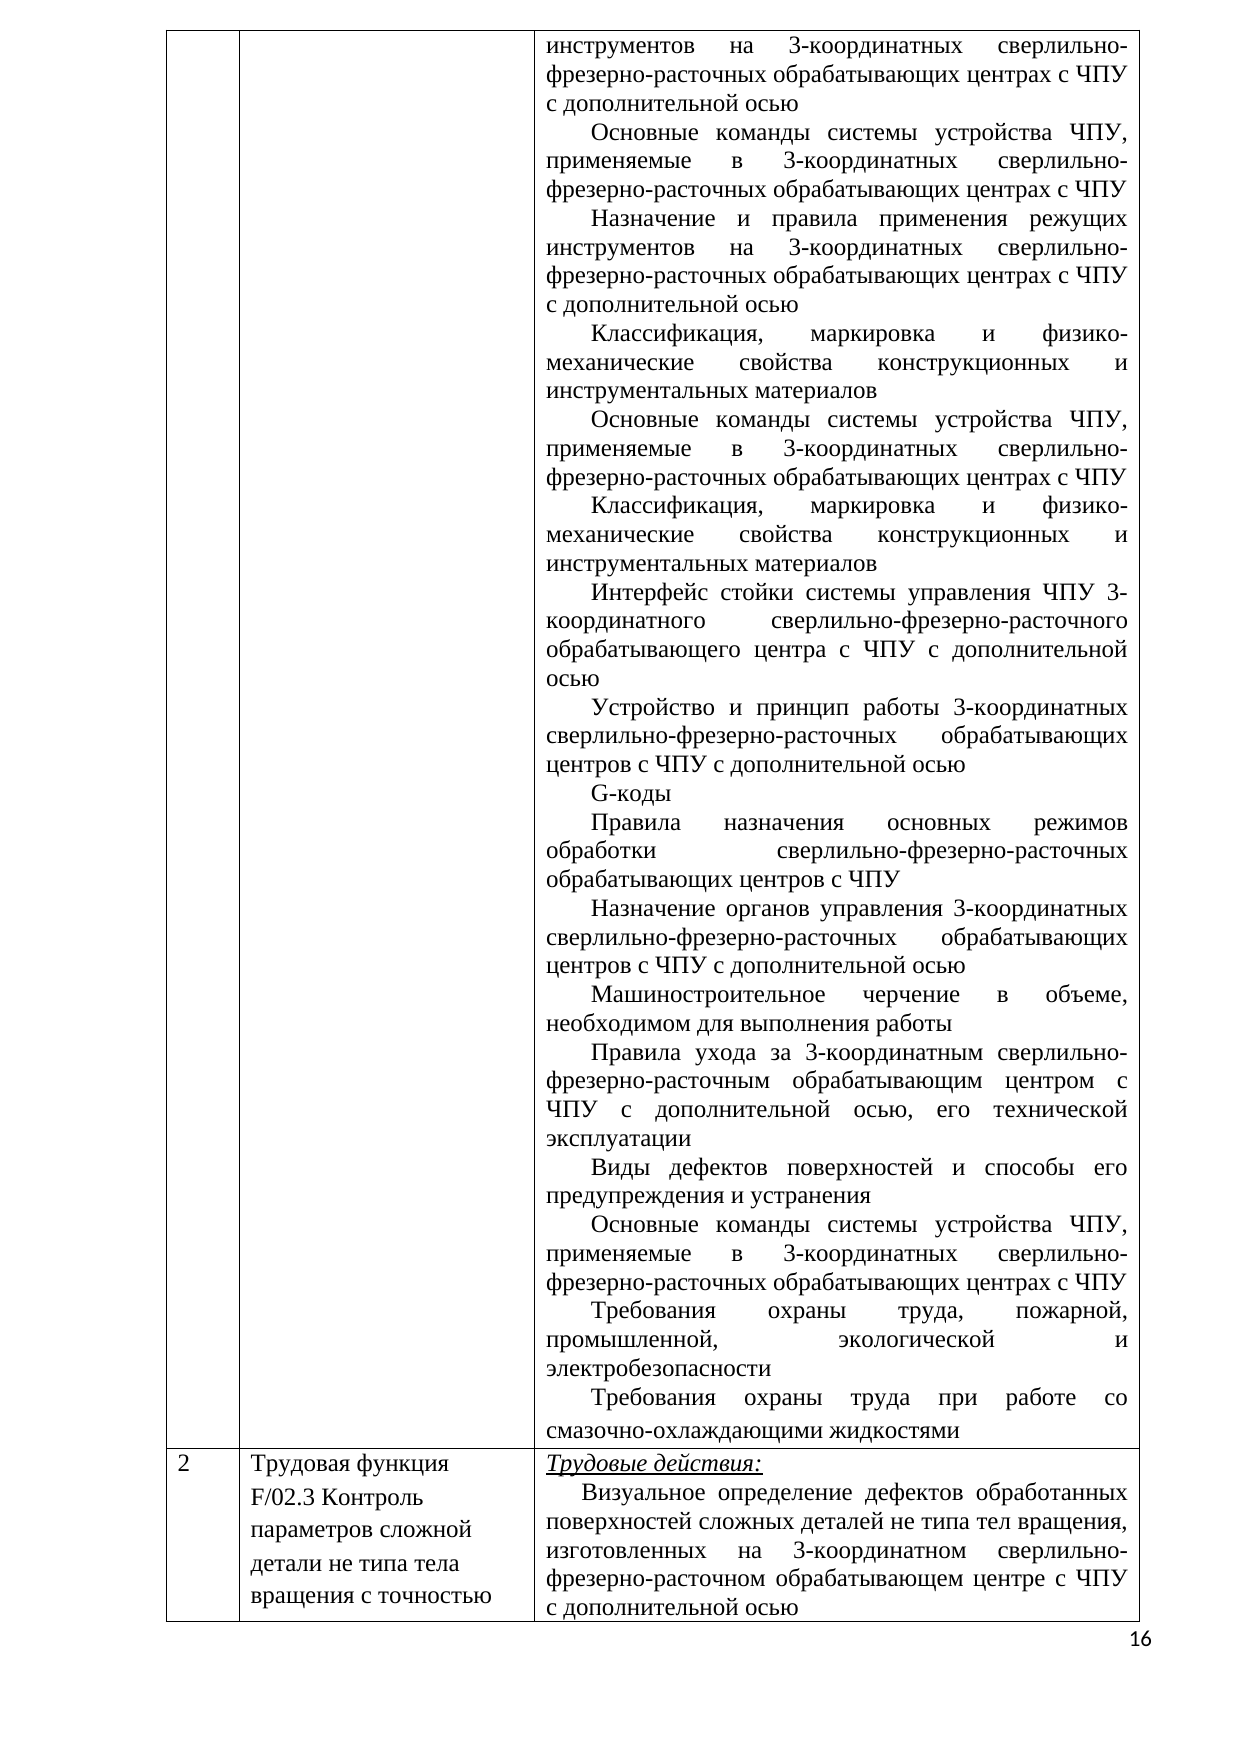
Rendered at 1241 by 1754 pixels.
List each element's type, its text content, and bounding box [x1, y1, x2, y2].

table_cell 2 [167, 1449, 239, 1621]
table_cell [240, 1449, 534, 1621]
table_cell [535, 1449, 1139, 1621]
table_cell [240, 31, 534, 1447]
table_cell 1 [167, 31, 239, 1447]
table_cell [535, 31, 1139, 1447]
